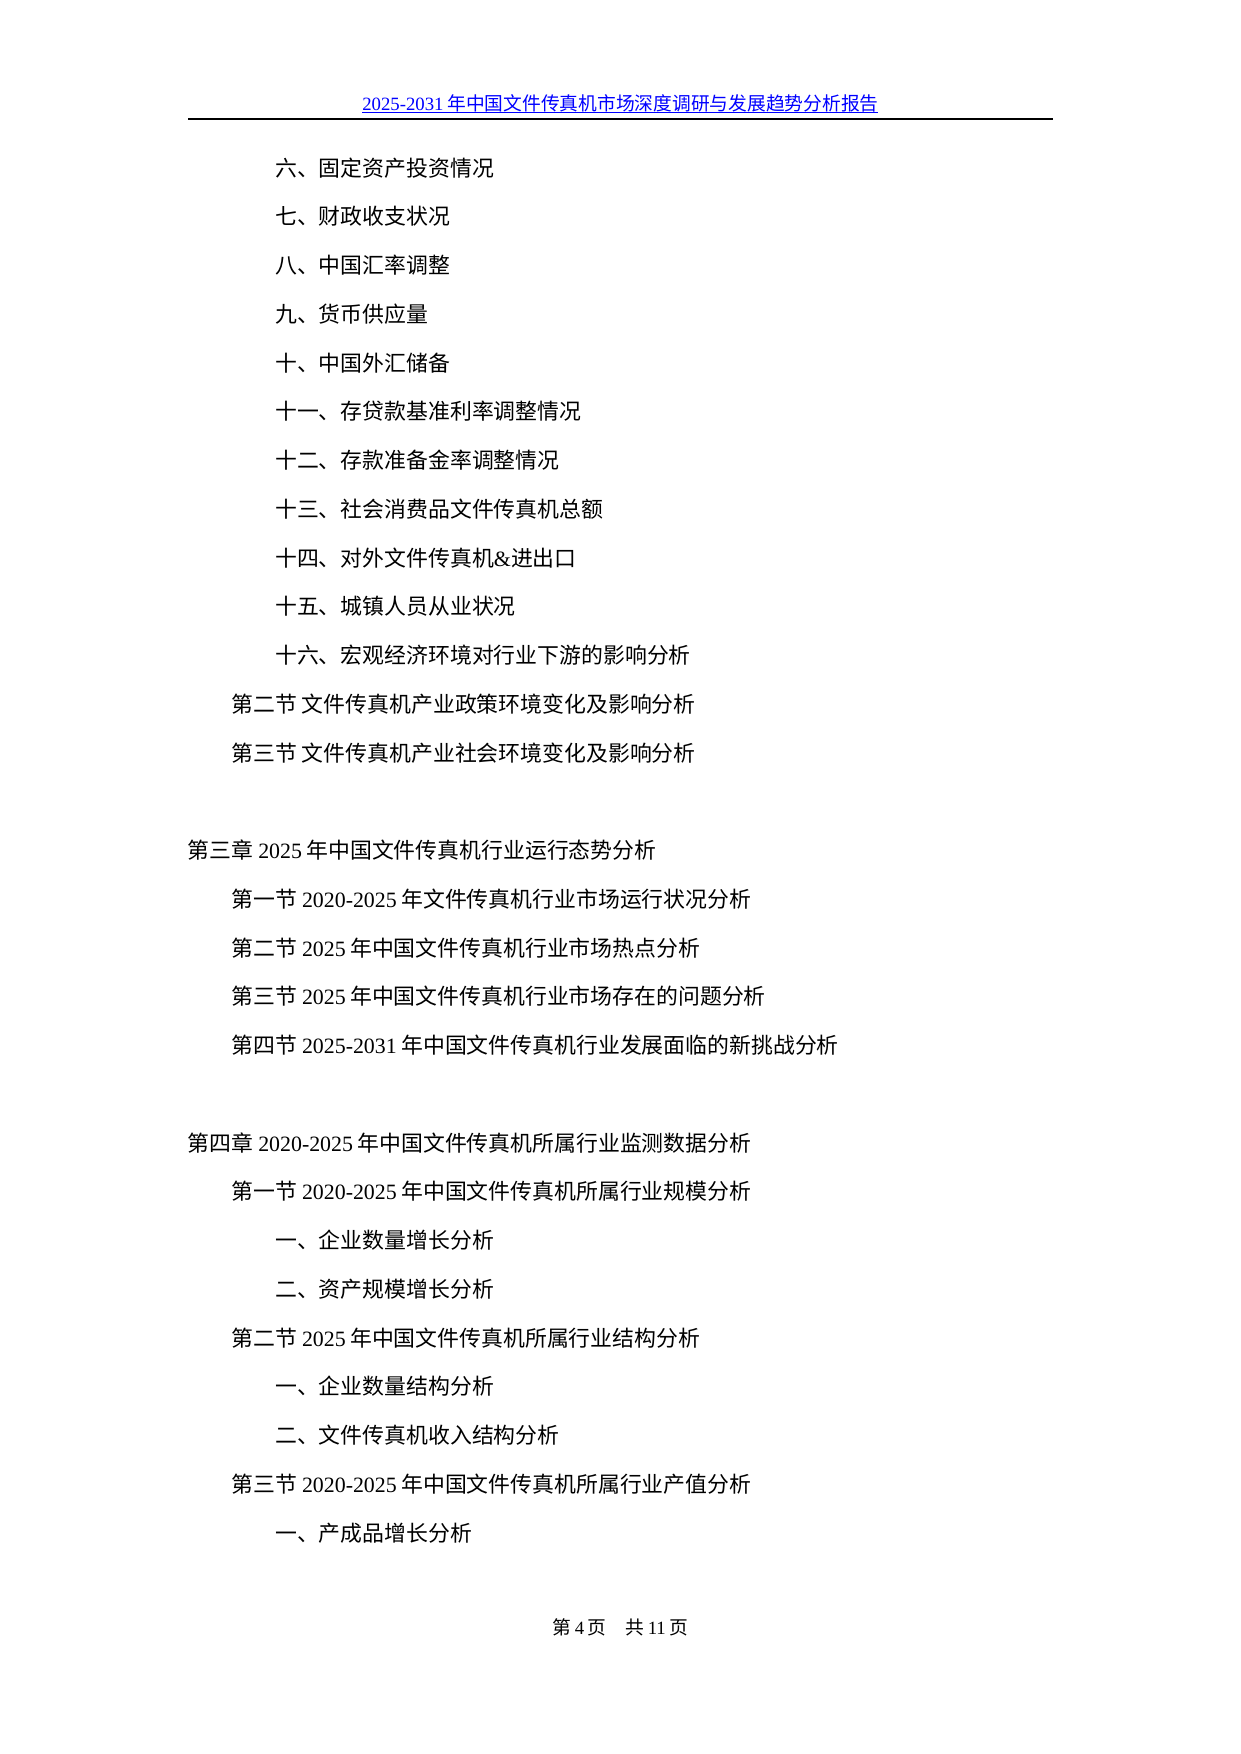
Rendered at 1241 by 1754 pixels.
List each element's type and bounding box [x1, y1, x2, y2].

text [187, 150, 1053, 1548]
